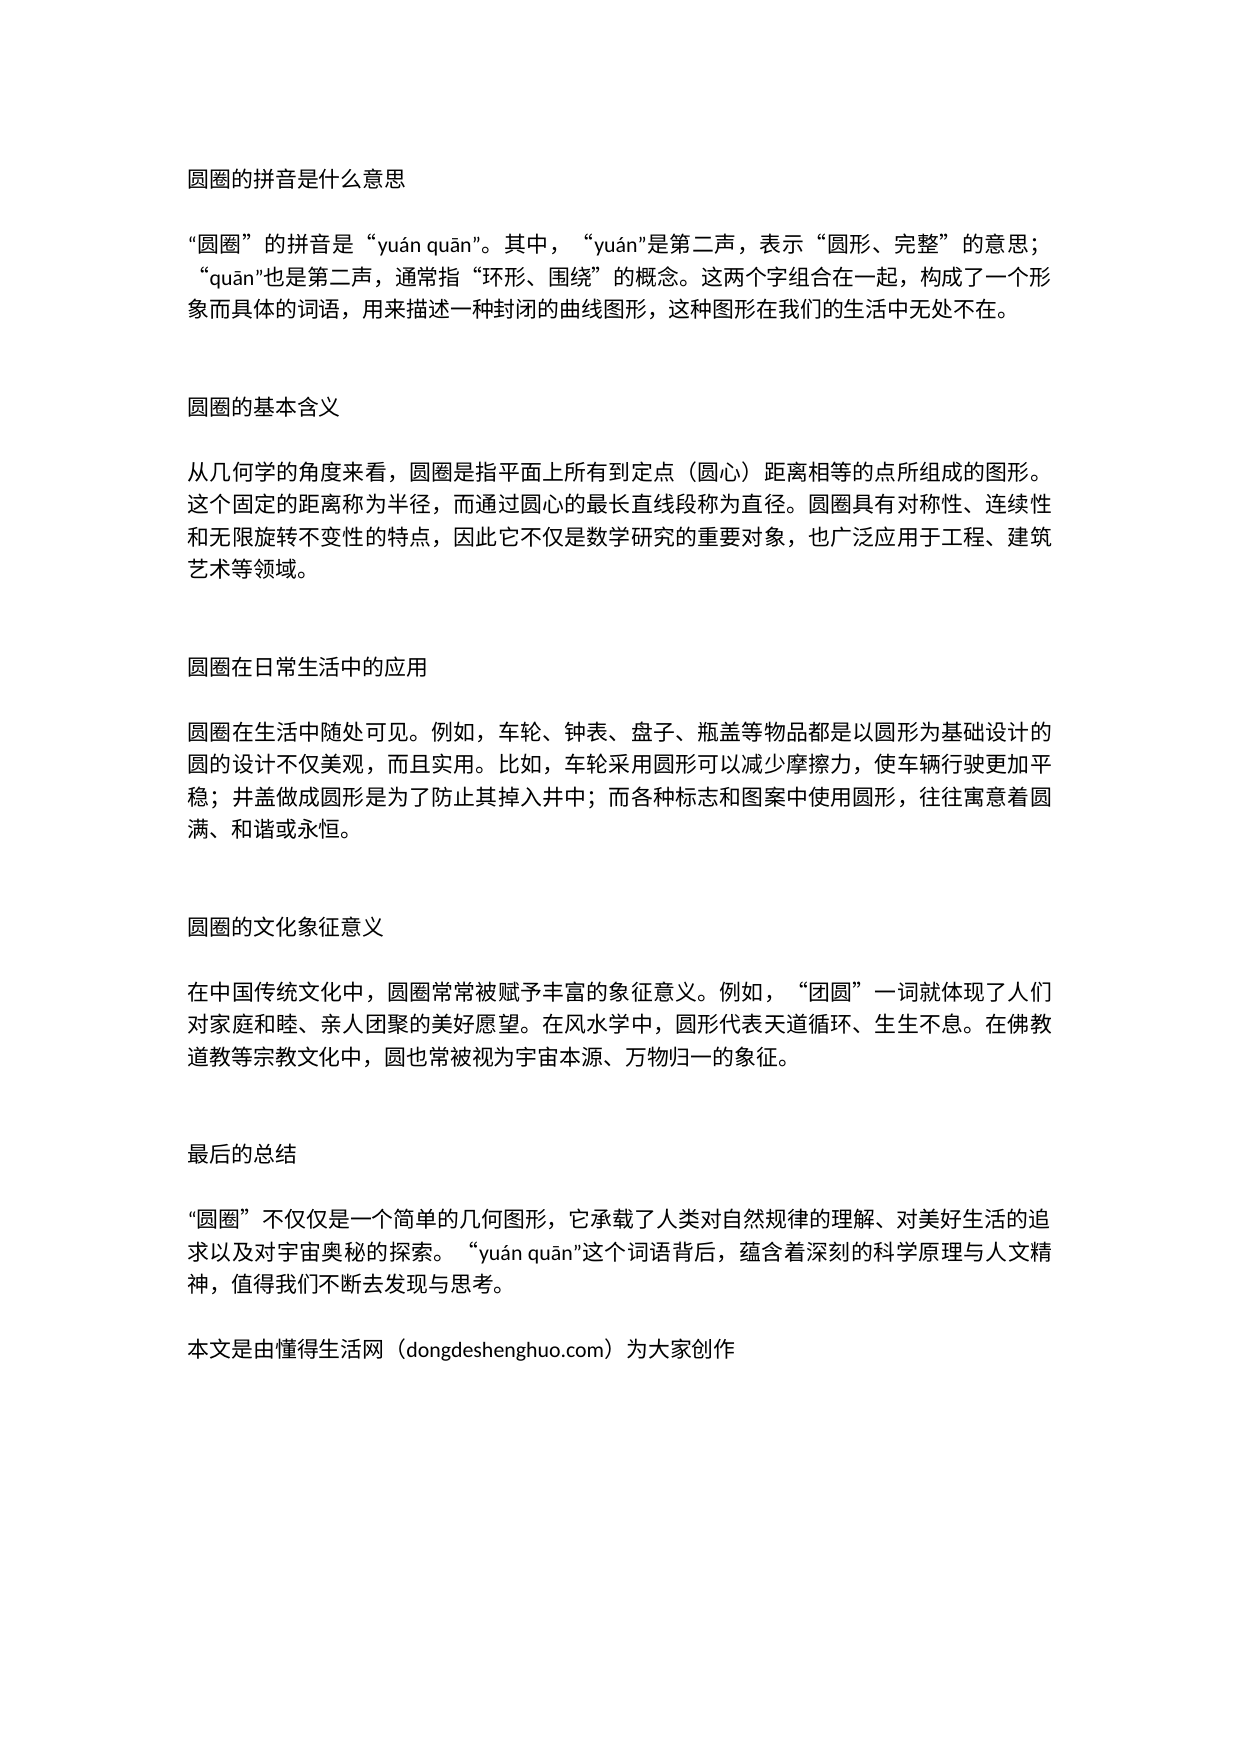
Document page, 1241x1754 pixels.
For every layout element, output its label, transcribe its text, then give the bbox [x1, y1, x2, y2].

text 本文是由懂得生活网（dongdeshenghuo.com）为大家创作 [187, 1332, 1053, 1364]
text 圆圈的文化象征意义 [187, 909, 1053, 942]
text 最后的总结 [187, 1137, 1053, 1169]
text 圆圈的基本含义 [187, 389, 1053, 422]
text “圆圈”不仅仅是一个简单的几何图形，它承载了人类对自然规律的理解、对美好生活的追求以及对宇宙奥秘的探索。“yuán quān”这个词语背后，蕴含着深刻的科学原理与人文精神，值得我们不断去发现与思考。 [187, 1202, 1053, 1299]
text 从几何学的角度来看，圆圈是指平面上所有到定点（圆心）距离相等的点所组成的图形。这个固定的距离称为半径，而通过圆心的最长直线段称为直径。圆圈具有对称性、连续性和无限旋转不变性的特点，因此它不仅是数学研究的重要对象，也广泛应用于工程、建筑、艺术等领域。 [187, 454, 1053, 584]
text 在中国传统文化中，圆圈常常被赋予丰富的象征意义。例如，“团圆”一词就体现了人们对家庭和睦、亲人团聚的美好愿望。在风水学中，圆形代表天道循环、生生不息。在佛教、道教等宗教文化中，圆也常被视为宇宙本源、万物归一的象征。 [187, 974, 1053, 1072]
text “圆圈”的拼音是“yuán quān”。其中，“yuán”是第二声，表示“圆形、完整”的意思；“quān”也是第二声，通常指“环形、围绕”的概念。这两个字组合在一起，构成了一个形象而具体的词语，用来描述一种封闭的曲线图形，这种图形在我们的生活中无处不在。 [187, 227, 1053, 324]
text 圆圈的拼音是什么意思 [187, 162, 1053, 194]
text 圆圈在日常生活中的应用 [187, 649, 1053, 682]
text 圆圈在生活中随处可见。例如，车轮、钟表、盘子、瓶盖等物品都是以圆形为基础设计的。圆的设计不仅美观，而且实用。比如，车轮采用圆形可以减少摩擦力，使车辆行驶更加平稳；井盖做成圆形是为了防止其掉入井中；而各种标志和图案中使用圆形，往往寓意着圆满、和谐或永恒。 [187, 714, 1053, 844]
